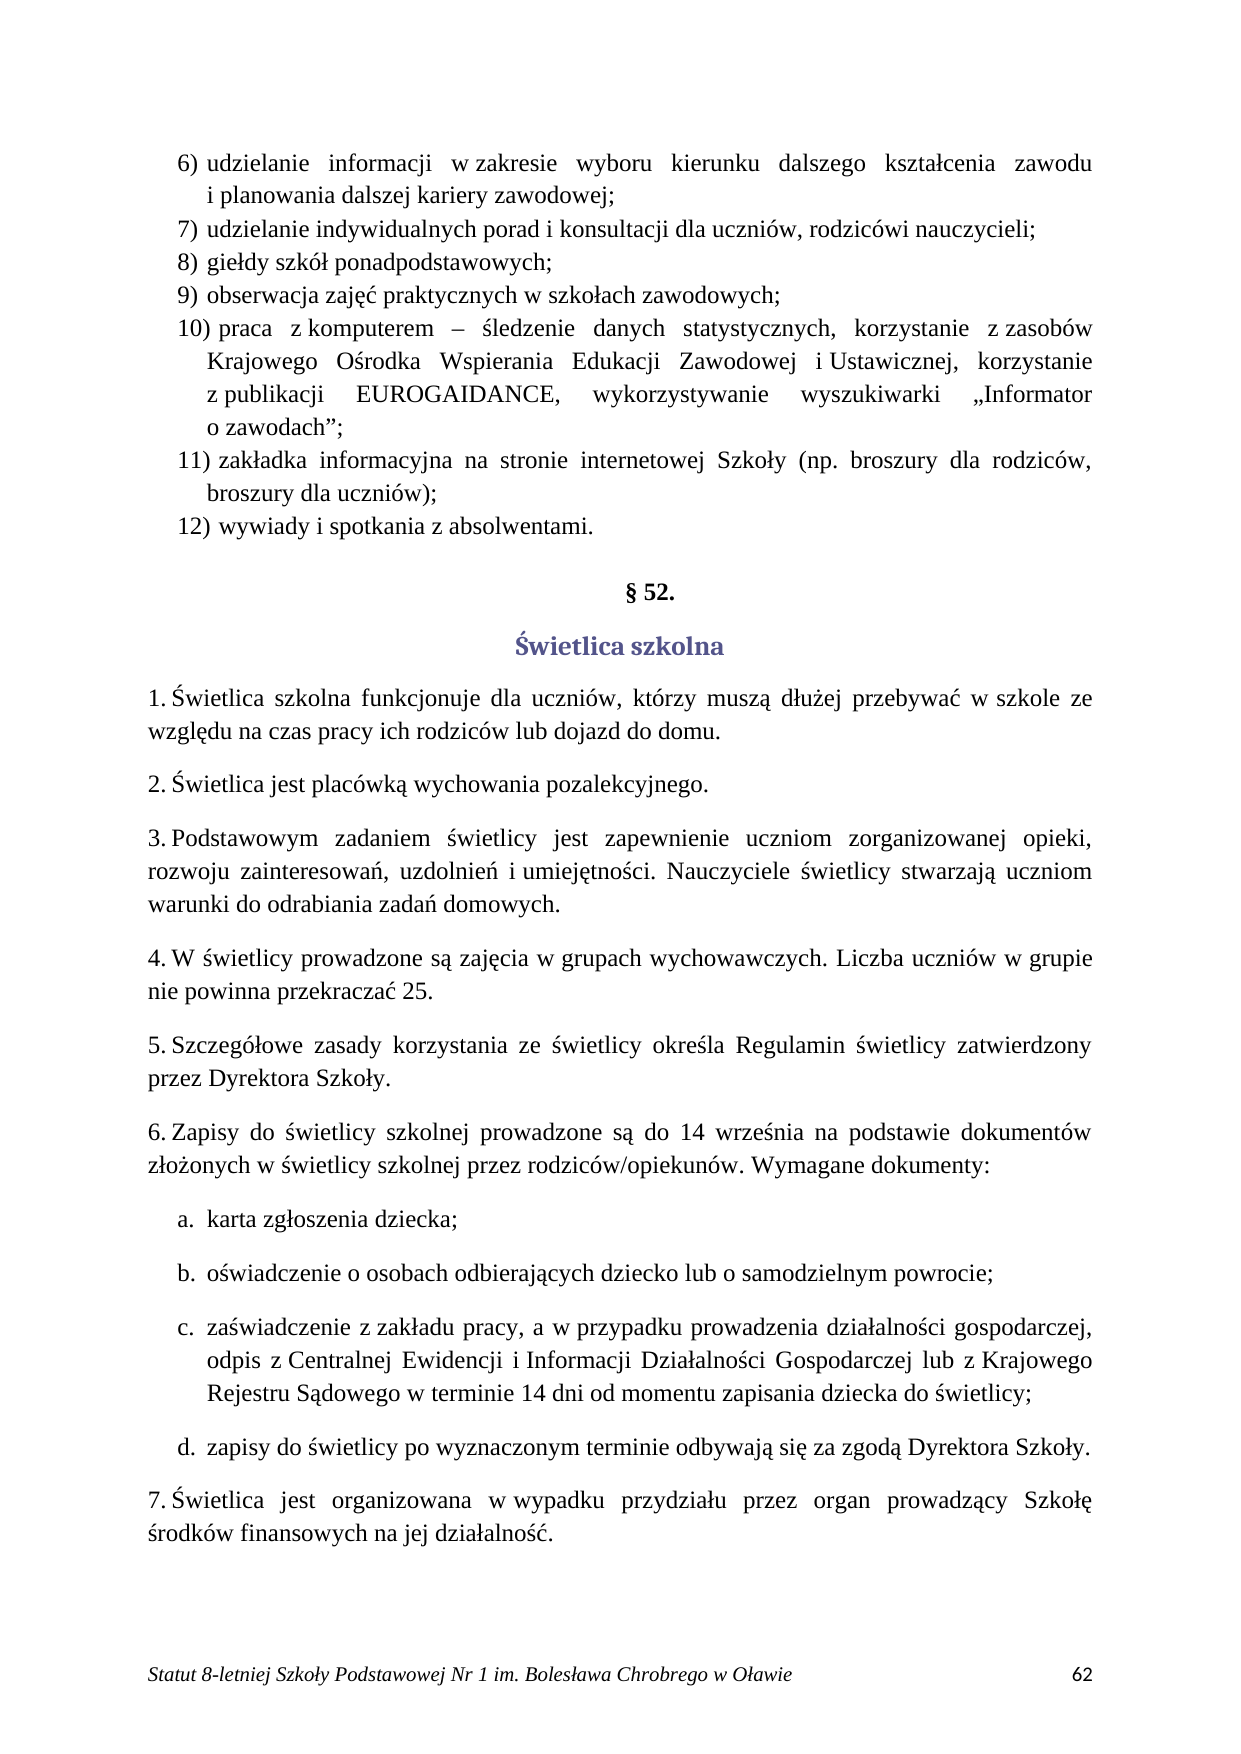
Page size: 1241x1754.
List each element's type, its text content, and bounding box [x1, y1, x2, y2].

list obserwacja zajęć praktycznych w szkołach zawodowych; [177, 280, 1093, 308]
text § 52. [207, 577, 1093, 606]
list zakładka informacyjna na stronie internetowej Szkoły (np. broszury dla rodziców, broszury dla uczniów); [177, 445, 1093, 507]
list zaświadczenie z zakładu pracy, a w przypadku prowadzenia działalności gospodarczej, odpis z Centralnej Ewidencji i Informacji Działalności Gospodarczej lub z Krajowego Rejestru Sądowego w terminie 14 dni od momentu zapisania dziecka do świetlicy; [177, 1312, 1093, 1406]
list praca z komputerem – śledzenie danych statystycznych, korzystanie z zasobów Krajowego Ośrodka Wspierania Edukacji Zawodowej i Ustawicznej, korzystanie z publikacji EUROGAIDANCE, wykorzystywanie wyszukiwarki „Informator o zawodach”; [177, 313, 1093, 441]
list Świetlica jest placówką wychowania pozalekcyjnego. [148, 769, 1093, 798]
list karta zgłoszenia dziecka; [177, 1204, 1093, 1233]
list W świetlicy prowadzone są zajęcia w grupach wychowawczych. Liczba uczniów w grupie nie powinna przekraczać 25. [148, 943, 1093, 1005]
list giełdy szkół ponadpodstawowych; [177, 247, 1093, 275]
list udzielanie informacji w zakresie wyboru kierunku dalszego kształcenia zawodu i planowania dalszej kariery zawodowej; [177, 148, 1093, 209]
subtitle Świetlica szkolna [148, 631, 1093, 662]
list udzielanie indywidualnych porad i konsultacji dla uczniów, rodzicówi nauczycieli; [177, 214, 1093, 242]
list Świetlica szkolna funkcjonuje dla uczniów, którzy muszą dłużej przebywać w szkole ze względu na czas pracy ich rodziców lub dojazd do domu. [148, 683, 1093, 744]
list Świetlica jest organizowana w wypadku przydziału przez organ prowadzący Szkołę środków finansowych na jej działalność. [148, 1485, 1093, 1547]
list Szczegółowe zasady korzystania ze świetlicy określa Regulamin świetlicy zatwierdzony przez Dyrektora Szkoły. [148, 1030, 1093, 1092]
list Zapisy do świetlicy szkolnej prowadzone są do 14 września na podstawie dokumentów złożonych w świetlicy szkolnej przez rodziców/opiekunów. Wymagane dokumenty: [148, 1117, 1093, 1179]
list zapisy do świetlicy po wyznaczonym terminie odbywają się za zgodą Dyrektora Szkoły. [177, 1432, 1093, 1460]
list oświadczenie o osobach odbierających dziecko lub o samodzielnym powrocie; [177, 1258, 1093, 1287]
list wywiady i spotkania z absolwentami. [177, 511, 1093, 539]
list Podstawowym zadaniem świetlicy jest zapewnienie uczniom zorganizowanej opieki, rozwoju zainteresowań, uzdolnień i umiejętności. Nauczyciele świetlicy stwarzają uczniom warunki do odrabiania zadań domowych. [148, 823, 1093, 918]
